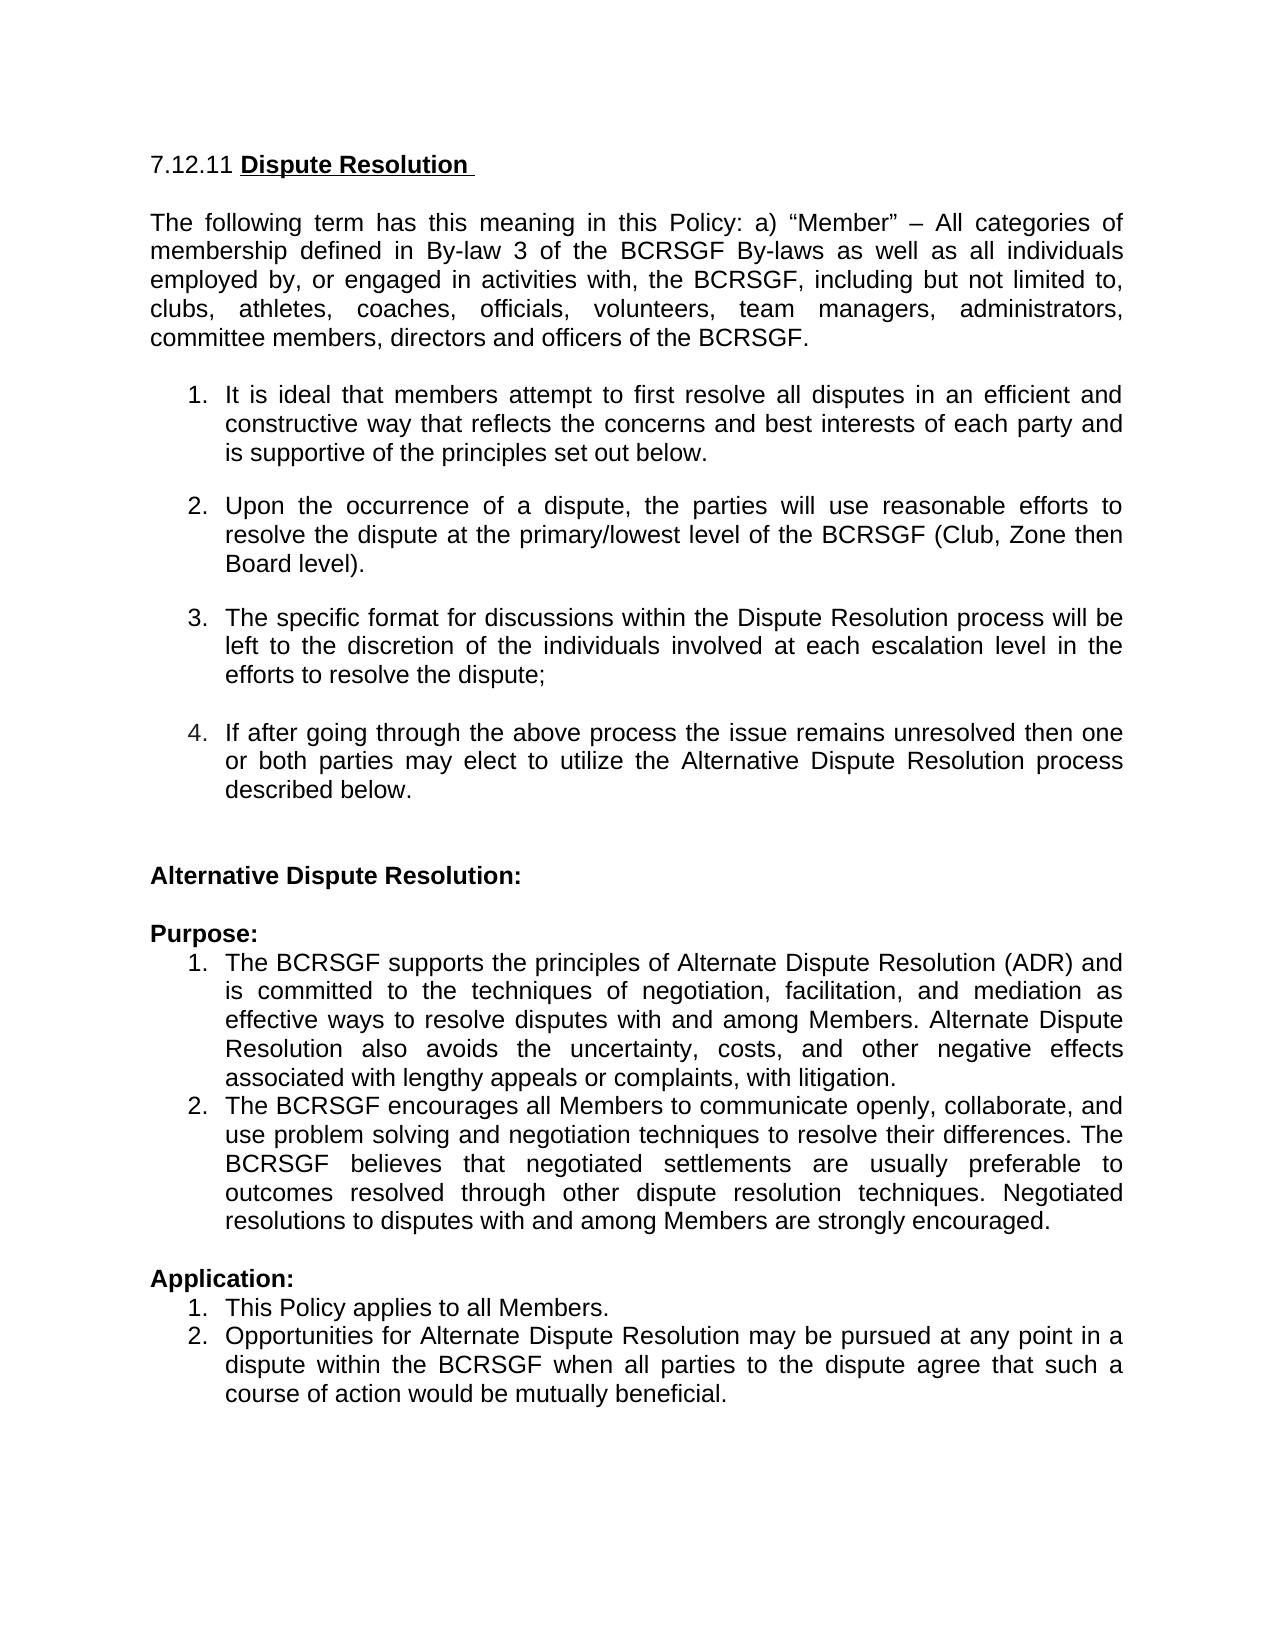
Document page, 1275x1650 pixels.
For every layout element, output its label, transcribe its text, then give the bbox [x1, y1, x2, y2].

text Application: [150, 1264, 1125, 1292]
text 7.12.11 Dispute Resolution [150, 150, 1125, 179]
list The specific format for discussions within the Dispute Resolution process will be left to the discretion of the individuals involved at each escalation level in the efforts to resolve the dispute; [187, 602, 1125, 689]
text The following term has this meaning in this Policy: a) “Member” – All categories of membership defined in By-law 3 of the BCRSGF By-laws as well as all individuals employed by, or engaged in activities with, the BCRSGF, including but not limited to, clubs, athletes, coaches, officials, volunteers, team managers, administrators, committee members, directors and officers of the BCRSGF. [150, 207, 1125, 351]
list The BCRSGF supports the principles of Alternate Dispute Resolution (ADR) and is committed to the techniques of negotiation, facilitation, and mediation as effective ways to resolve disputes with and among Members. Alternate Dispute Resolution also avoids the uncertainty, costs, and other negative effects associated with lengthy appeals or complaints, with litigation. [187, 947, 1125, 1091]
list If after going through the above process the issue remains unresolved then one or both parties may elect to utilize the Alternative Dispute Resolution process described below. [187, 717, 1125, 804]
list It is ideal that members attempt to first resolve all disputes in an efficient and constructive way that reflects the concerns and best interests of each party and is supportive of the principles set out below. [187, 380, 1125, 466]
list Opportunities for Alternate Dispute Resolution may be pursued at any point in a dispute within the BCRSGF when all parties to the dispute agree that such a course of action would be mutually beneficial. [187, 1321, 1125, 1407]
list This Policy applies to all Members. [187, 1292, 1125, 1321]
text Alternative Dispute Resolution: [150, 861, 1125, 890]
list The BCRSGF encourages all Members to communicate openly, collaborate, and use problem solving and negotiation techniques to resolve their differences. The BCRSGF believes that negotiated settlements are usually preferable to outcomes resolved through other dispute resolution techniques. Negotiated resolutions to disputes with and among Members are strongly encouraged. [187, 1091, 1125, 1235]
text Purpose: [150, 919, 1125, 947]
list Upon the occurrence of a dispute, the parties will use reasonable efforts to resolve the dispute at the primary/lowest level of the BCRSGF (Club, Zone then Board level). [187, 491, 1125, 577]
